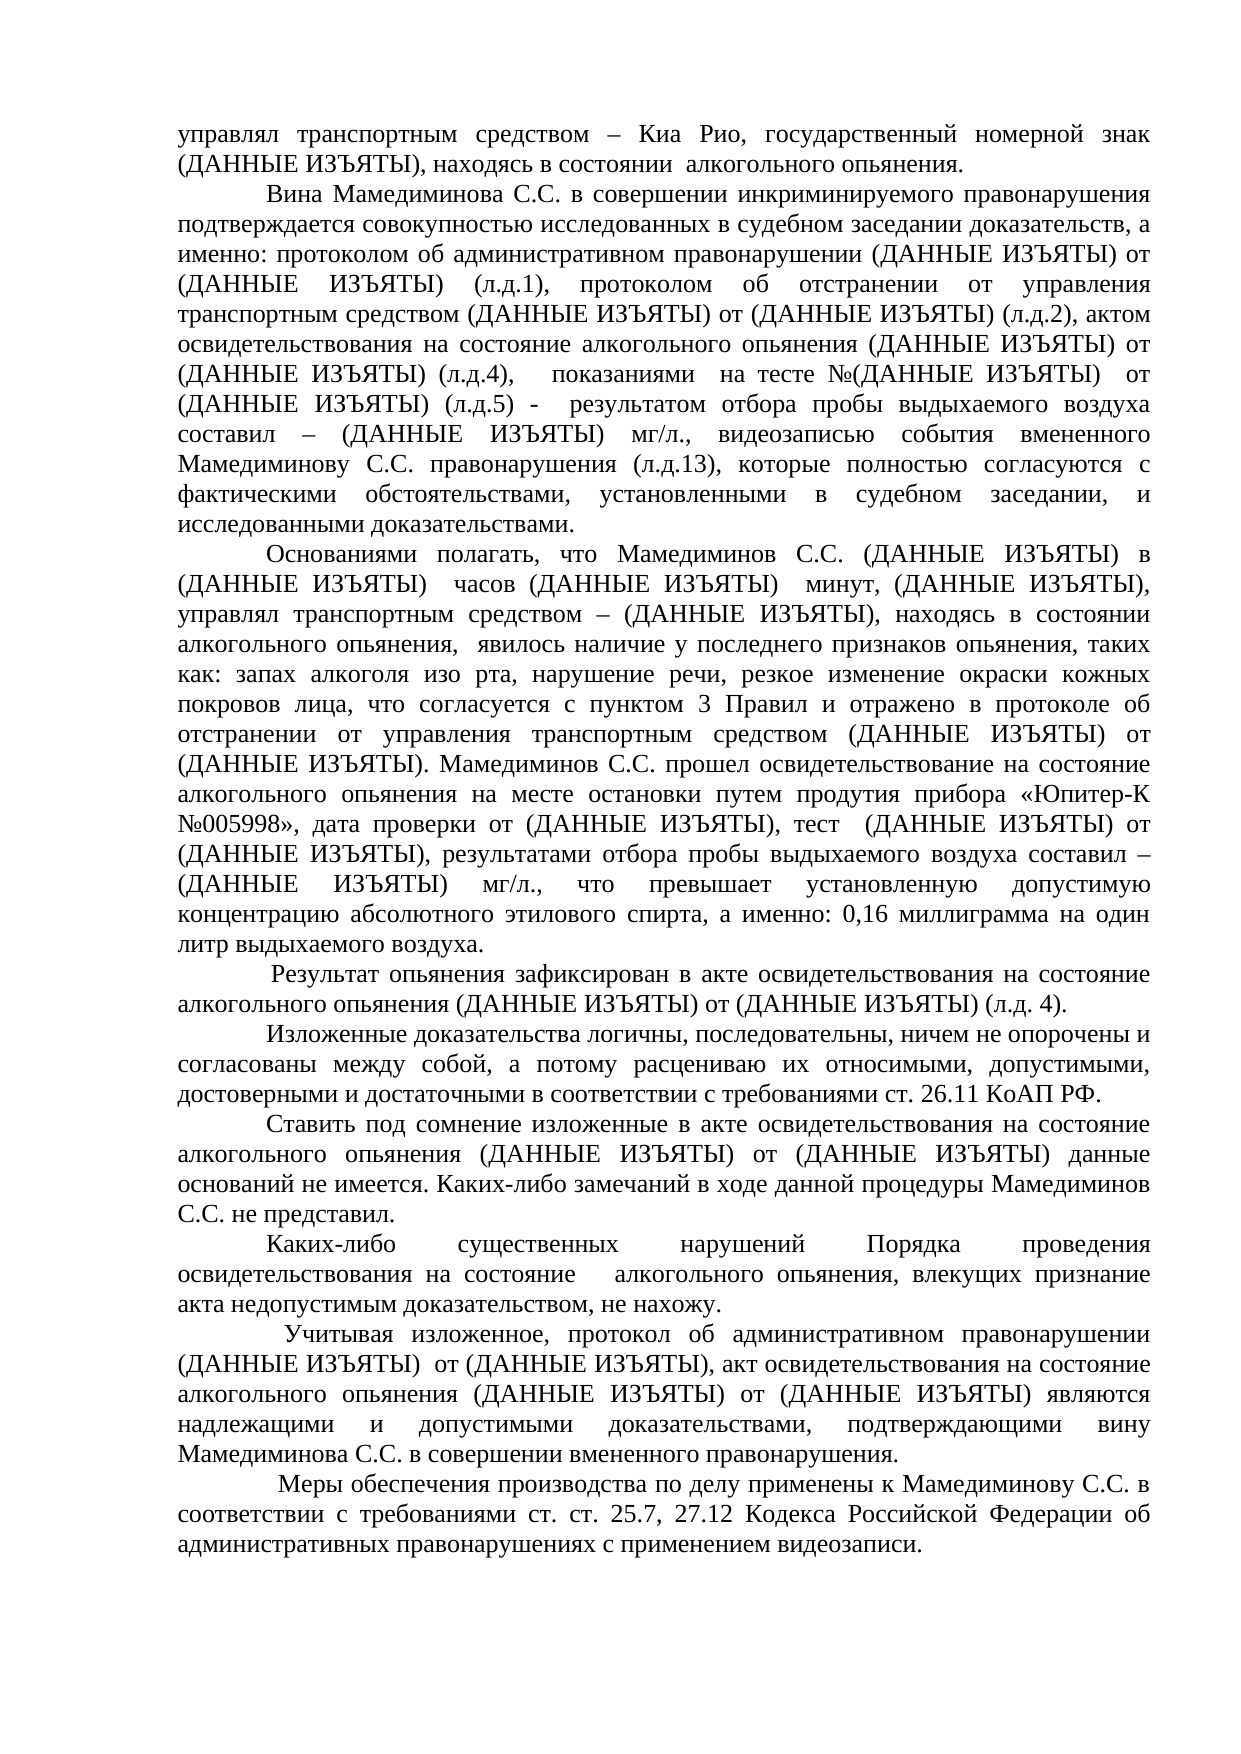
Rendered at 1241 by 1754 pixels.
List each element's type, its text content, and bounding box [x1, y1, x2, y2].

text Ставить под сомнение изложенные в акте освидетельствования на состояние алкогольного опьянения (ДАННЫЕ ИЗЪЯТЫ) от (ДАННЫЕ ИЗЪЯТЫ) данные оснований не имеется. Каких-либо замечаний в ходе данной процедуры Мамедиминов С.С. не представил. [177, 1108, 1152, 1228]
text Каких-либо существенных нарушений Порядка проведения освидетельствования на состояние алкогольного опьянения, влекущих признание акта недопустимым доказательством, не нахожу. [177, 1228, 1152, 1318]
text Вина Мамедиминова С.С. в совершении инкриминируемого правонарушения подтверждается совокупностью исследованных в судебном заседании доказательств, а именно: протоколом об административном правонарушении (ДАННЫЕ ИЗЪЯТЫ) от (ДАННЫЕ ИЗЪЯТЫ) (л.д.1), протоколом об отстранении от управления транспортным средством (ДАННЫЕ ИЗЪЯТЫ) от (ДАННЫЕ ИЗЪЯТЫ) (л.д.2), актом освидетельствования на состояние алкогольного опьянения (ДАННЫЕ ИЗЪЯТЫ) от (ДАННЫЕ ИЗЪЯТЫ) (л.д.4), показаниями на тесте №(ДАННЫЕ ИЗЪЯТЫ) от (ДАННЫЕ ИЗЪЯТЫ) (л.д.5) - результатом отбора пробы выдыхаемого воздуха составил – (ДАННЫЕ ИЗЪЯТЫ) мг/л., видеозаписью события вмененного Мамедиминову С.С. правонарушения (л.д.13), которые полностью согласуются с фактическими обстоятельствами, установленными в судебном заседании, и исследованными доказательствами. [177, 178, 1152, 538]
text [177, 118, 1152, 178]
text Меры обеспечения производства по делу применены к Мамедиминову С.С. в соответствии с требованиями ст. ст. 25.7, 27.12 Кодекса Российской Федерации об административных правонарушениях с применением видеозаписи. [177, 1468, 1152, 1558]
text Изложенные доказательства логичны, последовательны, ничем не опорочены и согласованы между собой, а потому расцениваю их относимыми, допустимыми, достоверными и достаточными в соответствии с требованиями ст. 26.11 КоАП РФ. [177, 1018, 1152, 1108]
text Учитывая изложенное, протокол об административном правонарушении (ДАННЫЕ ИЗЪЯТЫ) от (ДАННЫЕ ИЗЪЯТЫ), акт освидетельствования на состояние алкогольного опьянения (ДАННЫЕ ИЗЪЯТЫ) от (ДАННЫЕ ИЗЪЯТЫ) являются надлежащими и допустимыми доказательствами, подтверждающими вину Мамедиминова С.С. в совершении вмененного правонарушения. [177, 1318, 1152, 1468]
text Основаниями полагать, что Мамедиминов С.С. (ДАННЫЕ ИЗЪЯТЫ) в (ДАННЫЕ ИЗЪЯТЫ) часов (ДАННЫЕ ИЗЪЯТЫ) минут, (ДАННЫЕ ИЗЪЯТЫ), управлял транспортным средством – (ДАННЫЕ ИЗЪЯТЫ), находясь в состоянии алкогольного опьянения, явилось наличие у последнего признаков опьянения, таких как: запах алкоголя изо рта, нарушение речи, резкое изменение окраски кожных покровов лица, что согласуется с пунктом 3 Правил и отражено в протоколе об отстранении от управления транспортным средством (ДАННЫЕ ИЗЪЯТЫ) от (ДАННЫЕ ИЗЪЯТЫ). Мамедиминов С.С. прошел освидетельствование на состояние алкогольного опьянения на месте остановки путем продутия прибора «Юпитер-К №005998», дата проверки от (ДАННЫЕ ИЗЪЯТЫ), тест (ДАННЫЕ ИЗЪЯТЫ) от (ДАННЫЕ ИЗЪЯТЫ), результатами отбора пробы выдыхаемого воздуха составил – (ДАННЫЕ ИЗЪЯТЫ) мг/л., что превышает установленную допустимую концентрацию абсолютного этилового спирта, а именно: 0,16 миллиграмма на один литр выдыхаемого воздуха. [177, 538, 1152, 958]
text Результат опьянения зафиксирован в акте освидетельствования на состояние алкогольного опьянения (ДАННЫЕ ИЗЪЯТЫ) от (ДАННЫЕ ИЗЪЯТЫ) (л.д. 4). [177, 958, 1152, 1018]
